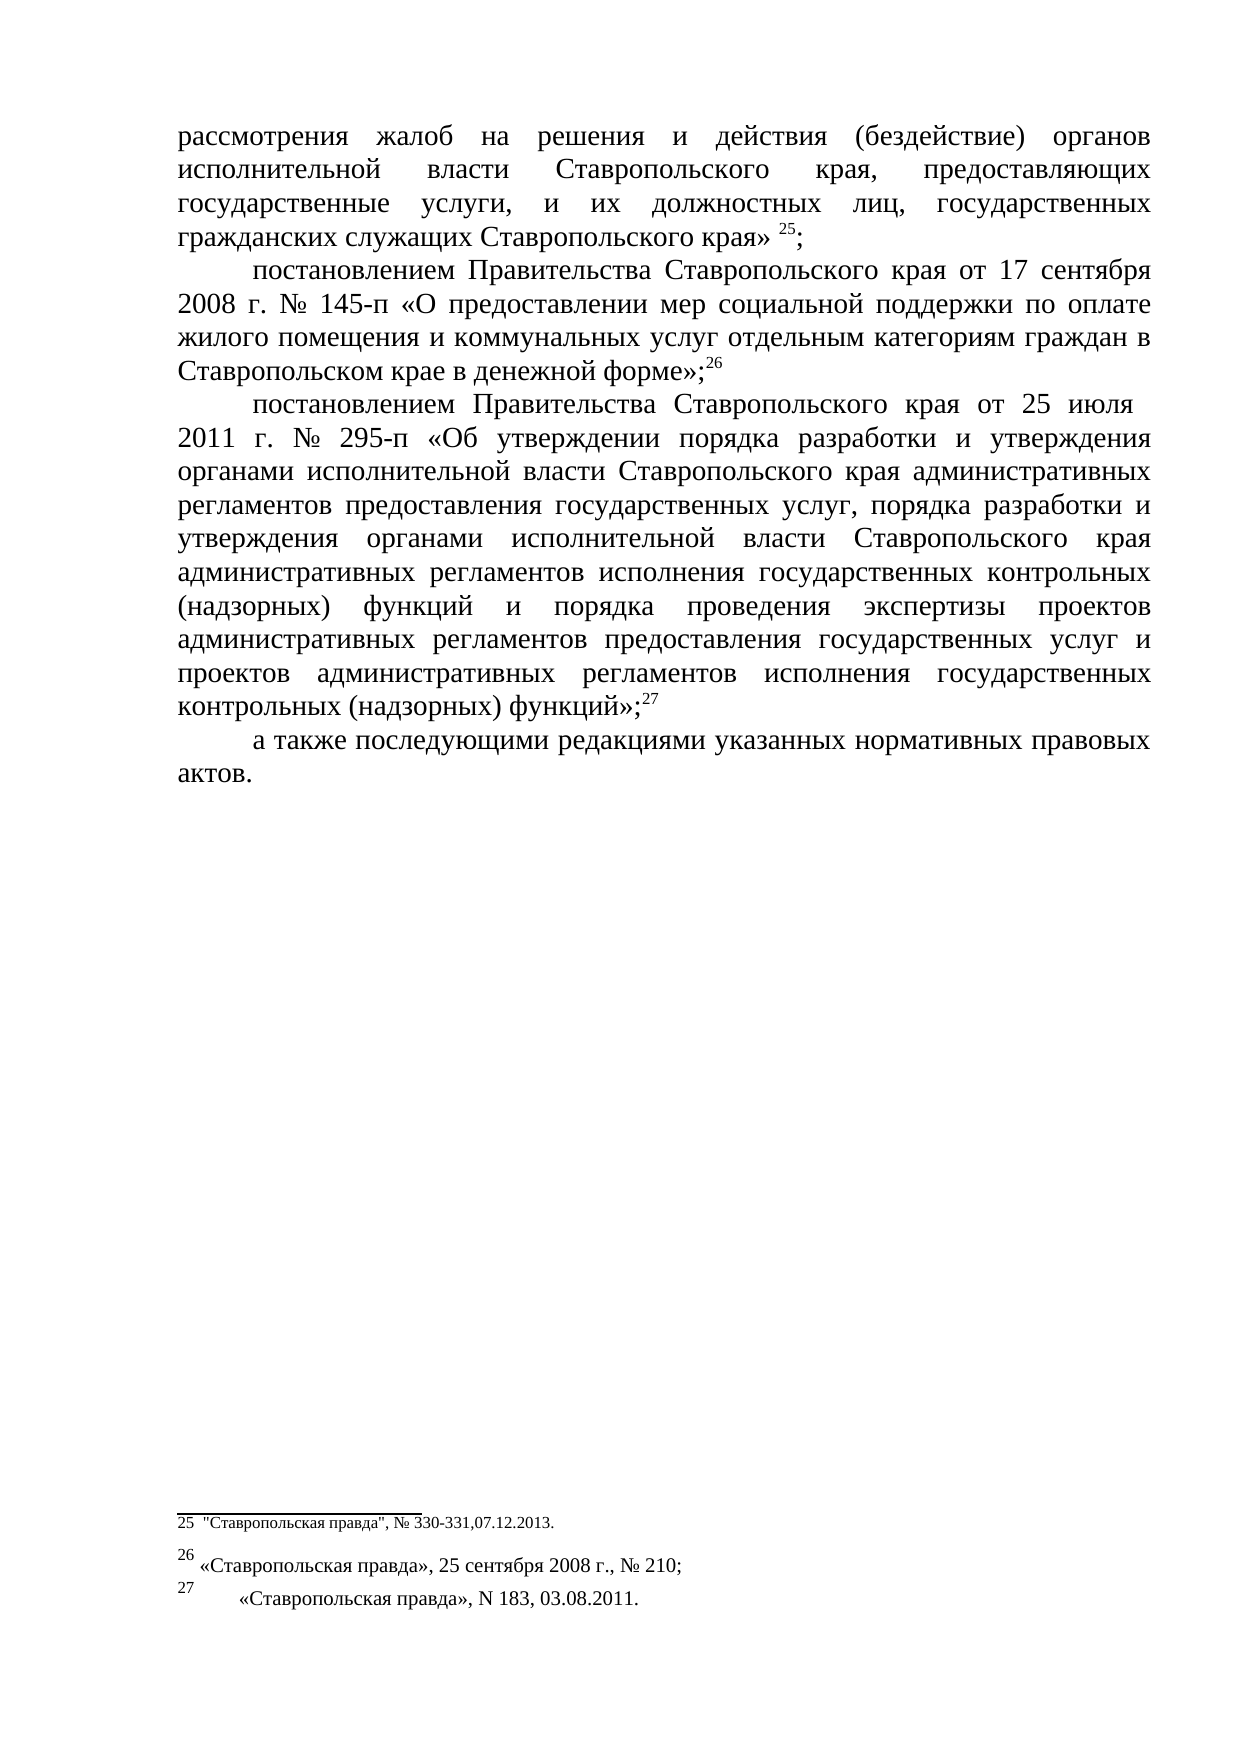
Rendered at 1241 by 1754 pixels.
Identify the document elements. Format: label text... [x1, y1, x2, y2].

text постановлением Правительства Ставропольского края от 17 сентября 2008 г. № 145-п «О предоставлении мер социальной поддержки по оплате жилого помещения и коммунальных услуг отдельным категориям граждан в Ставропольском крае в денежной форме»; [177, 252, 1152, 386]
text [177, 118, 1152, 252]
text постановлением Правительства Ставропольского края от 25 июля 2011 г. № 295-п «Об утверждении порядка разработки и утверждения органами исполнительной власти Ставропольского края административных регламентов предоставления государственных услуг, порядка разработки и утверждения органами исполнительной власти Ставропольского края административных регламентов исполнения государственных контрольных (надзорных) функций и порядка проведения экспертизы проектов административных регламентов предоставления государственных услуг и проектов административных регламентов исполнения государственных контрольных (надзорных) функций»; [177, 386, 1152, 722]
text а также последующими редакциями указанных нормативных правовых актов. [177, 722, 1152, 789]
